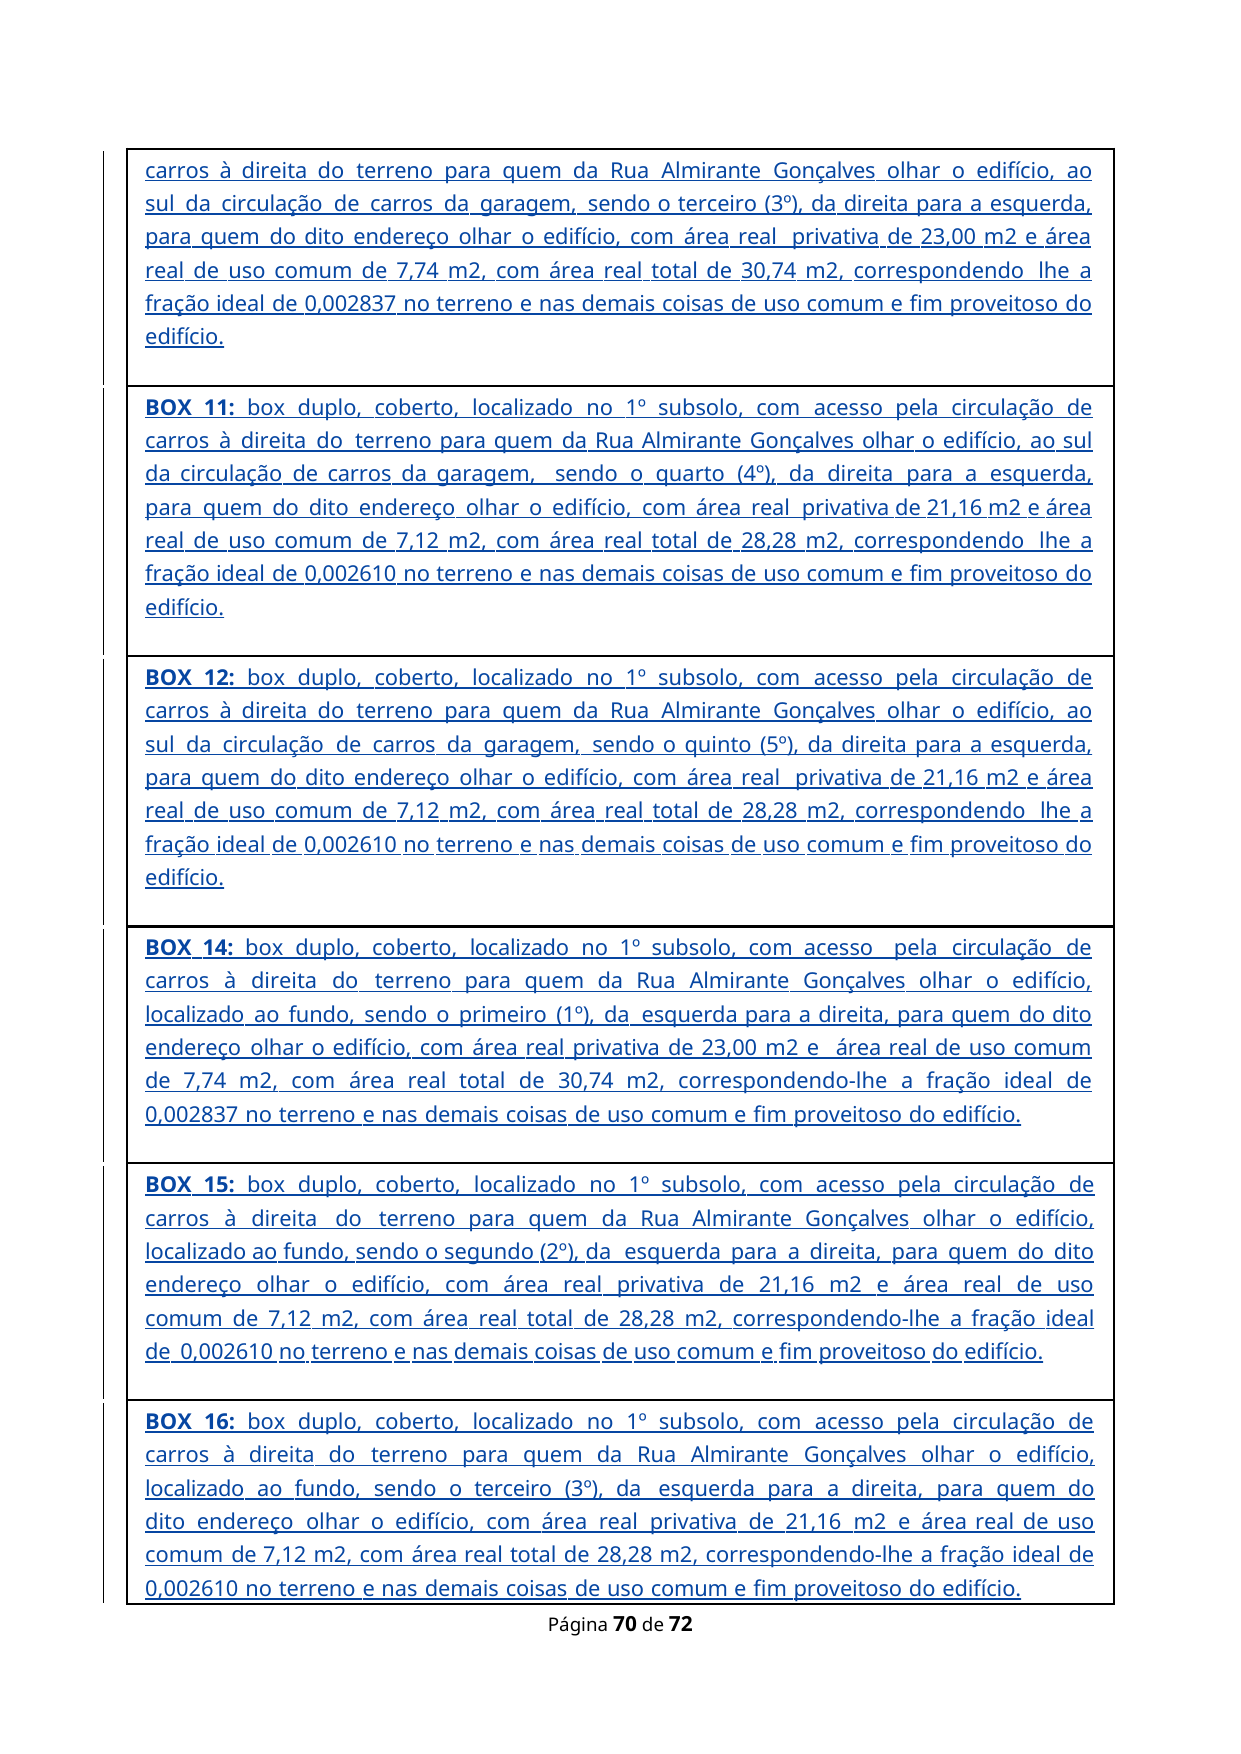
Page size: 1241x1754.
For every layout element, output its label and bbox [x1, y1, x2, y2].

table_cell [128, 387, 1113, 655]
table_cell [128, 1164, 1113, 1399]
table_cell [128, 1401, 1113, 1603]
table_cell [128, 150, 1113, 385]
table_cell [128, 657, 1113, 925]
table_cell [128, 928, 1113, 1162]
